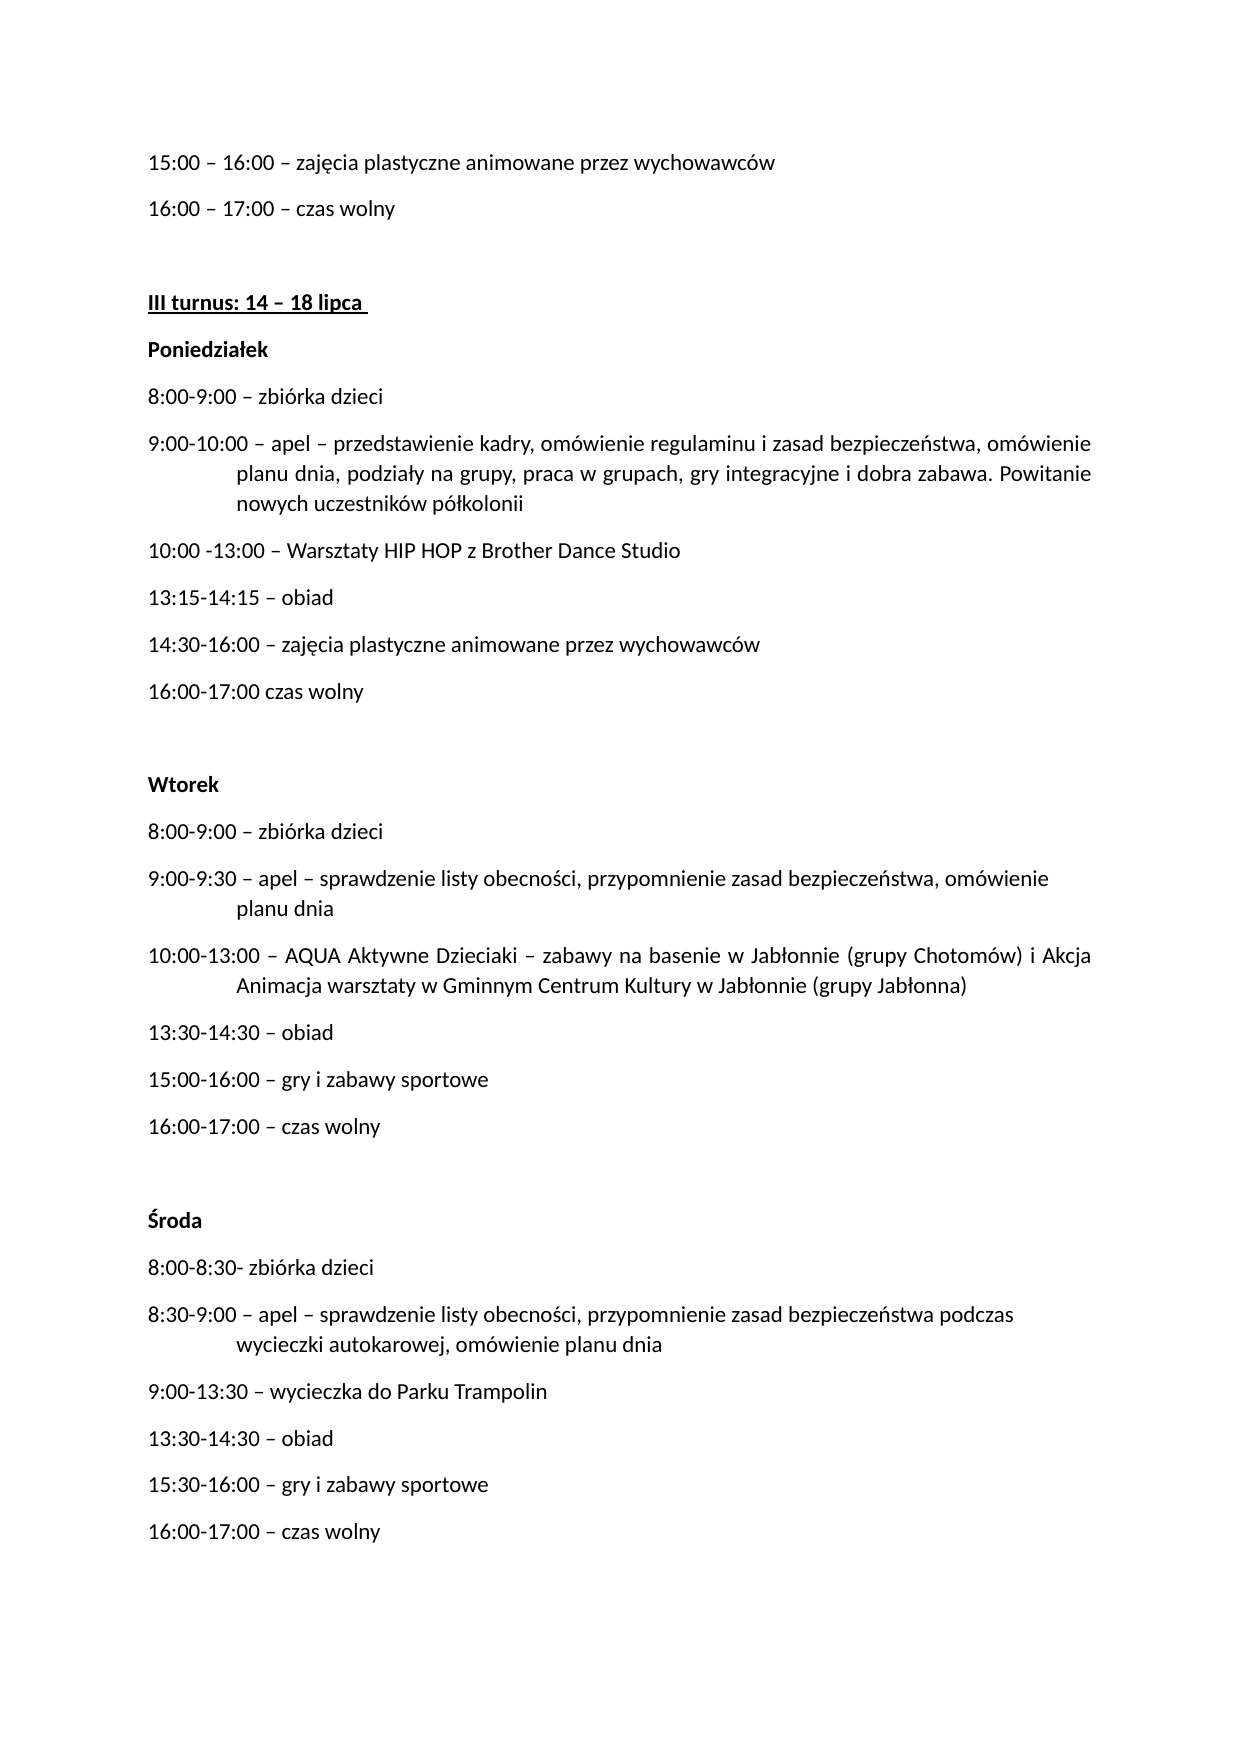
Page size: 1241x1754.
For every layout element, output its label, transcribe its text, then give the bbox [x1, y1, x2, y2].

text 15:00-16:00 – gry i zabawy sportowe [148, 1065, 1093, 1093]
text 10:00-13:00 – AQUA Aktywne Dzieciaki – zabawy na basenie w Jabłonnie (grupy Chotomów) i Akcja Animacja warsztaty w Gminnym Centrum Kultury w Jabłonnie (grupy Jabłonna) [148, 941, 1093, 999]
text 8:00-9:00 – zbiórka dzieci [148, 382, 1093, 410]
text 8:00-8:30- zbiórka dzieci [148, 1253, 1093, 1281]
text Środa [148, 1206, 1093, 1234]
text III turnus: 14 – 18 lipca [148, 288, 1093, 316]
text 8:30-9:00 – apel – sprawdzenie listy obecności, przypomnienie zasad bezpieczeństwa podczas wycieczki autokarowej, omówienie planu dnia [148, 1300, 1093, 1358]
text 9:00-9:30 – apel – sprawdzenie listy obecności, przypomnienie zasad bezpieczeństwa, omówienie planu dnia [148, 864, 1093, 922]
text Poniedziałek [148, 335, 1093, 363]
text 13:30-14:30 – obiad [148, 1424, 1093, 1452]
text 9:00-13:30 – wycieczka do Parku Trampolin [148, 1377, 1093, 1405]
text 9:00-10:00 – apel – przedstawienie kadry, omówienie regulaminu i zasad bezpieczeństwa, omówienie planu dnia, podziały na grupy, praca w grupach, gry integracyjne i dobra zabawa. Powitanie nowych uczestników półkolonii [148, 429, 1093, 517]
text 15:30-16:00 – gry i zabawy sportowe [148, 1471, 1093, 1498]
text 14:30-16:00 – zajęcia plastyczne animowane przez wychowawców [148, 630, 1093, 658]
text 8:00-9:00 – zbiórka dzieci [148, 817, 1093, 845]
text Wtorek [148, 771, 1093, 798]
text 13:15-14:15 – obiad [148, 583, 1093, 611]
text 16:00-17:00 czas wolny [148, 677, 1093, 705]
text 13:30-14:30 – obiad [148, 1018, 1093, 1046]
text 16:00 – 17:00 – czas wolny [148, 194, 1093, 222]
text 16:00-17:00 – czas wolny [148, 1517, 1093, 1545]
text 10:00 -13:00 – Warsztaty HIP HOP z Brother Dance Studio [148, 536, 1093, 564]
text 16:00-17:00 – czas wolny [148, 1112, 1093, 1140]
text 15:00 – 16:00 – zajęcia plastyczne animowane przez wychowawców [148, 148, 1093, 176]
